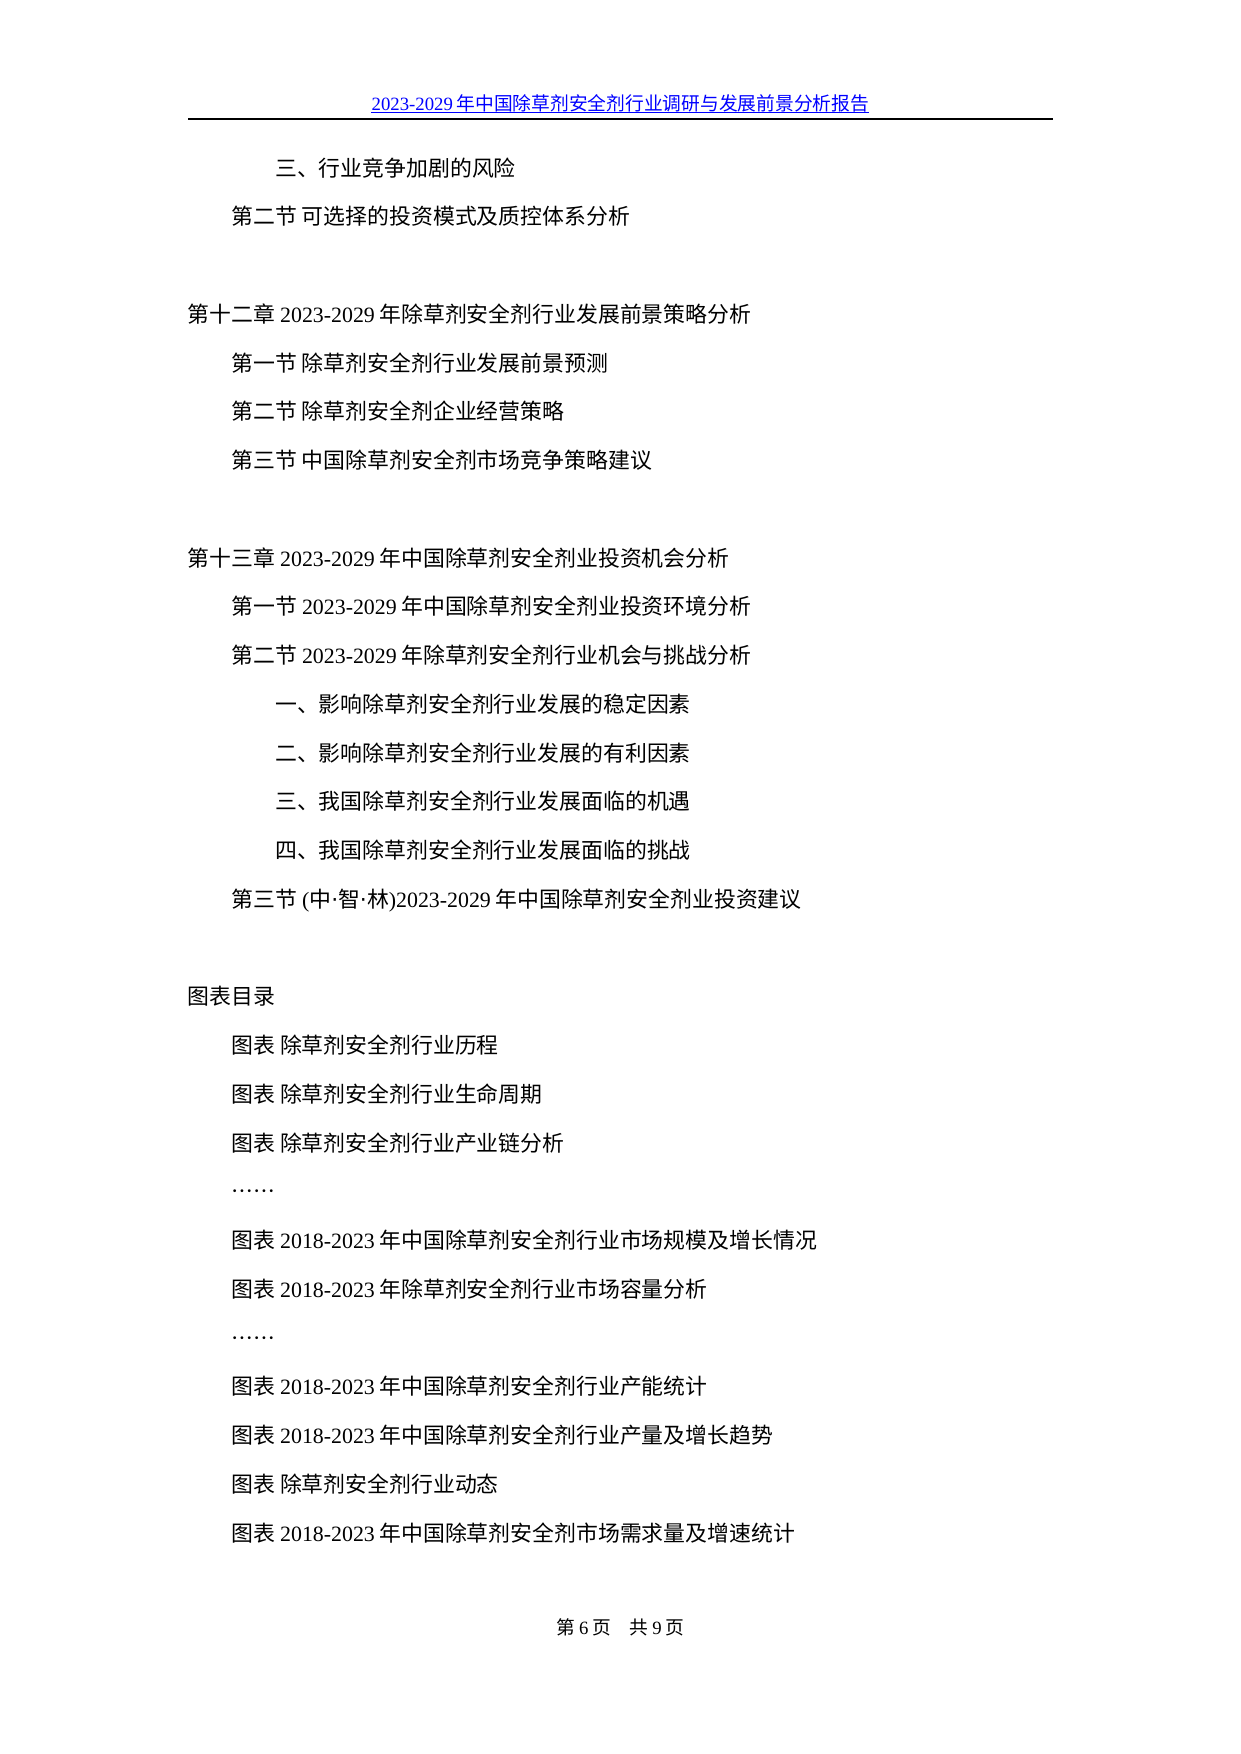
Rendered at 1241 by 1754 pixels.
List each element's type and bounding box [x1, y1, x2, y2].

text [187, 150, 1053, 1548]
